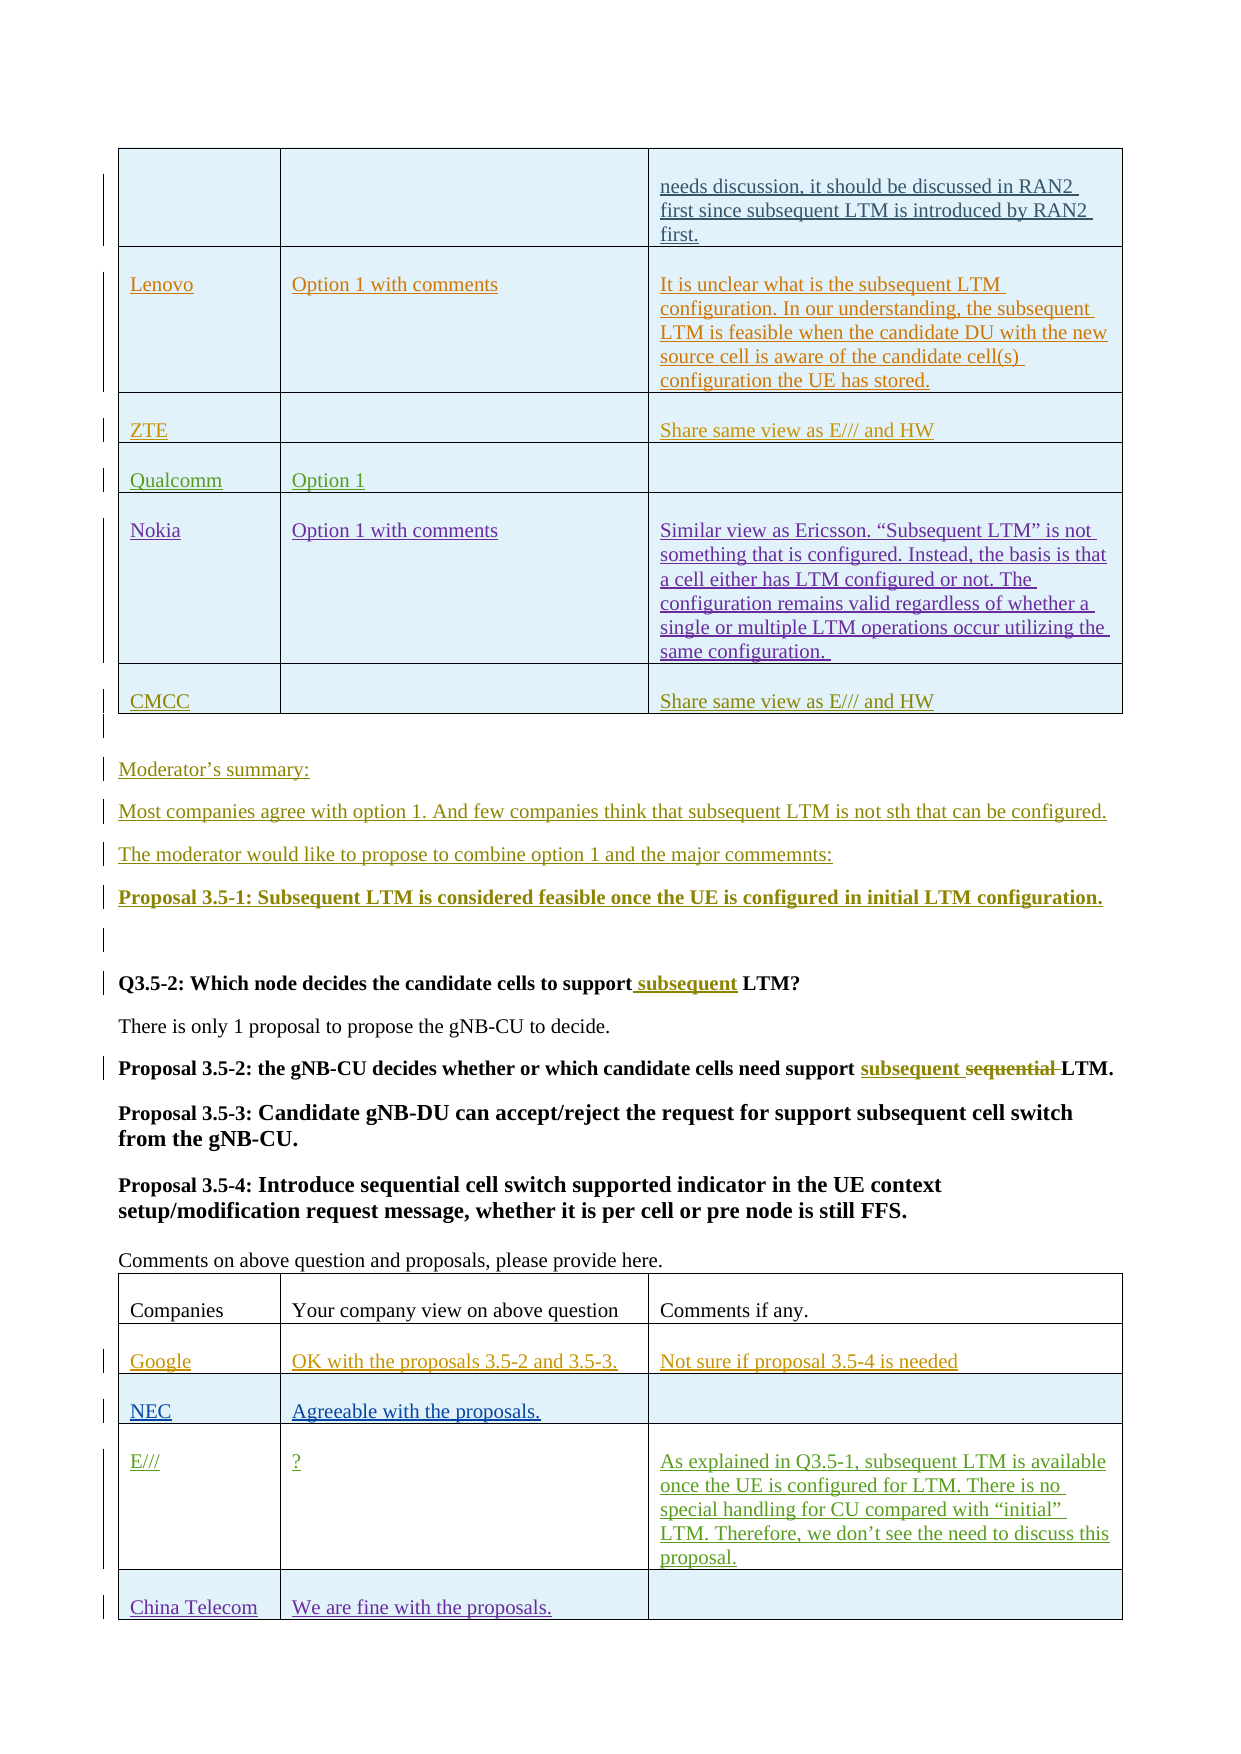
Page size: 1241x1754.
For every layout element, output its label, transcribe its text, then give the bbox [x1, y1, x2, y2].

table_cell [281, 1324, 648, 1373]
table_header Companies [119, 1274, 280, 1322]
text Q3.5-2: Which node decides the candidate cells to support LTM? [118, 971, 1122, 995]
text Comments on above question and proposals, please provide here. [118, 1248, 1122, 1272]
table_cell [281, 1424, 648, 1569]
table_header Your company view on above question [281, 1274, 648, 1322]
table_cell [649, 1424, 1122, 1569]
text Proposal 3.5-4: Introduce sequential cell switch supported indicator in the UE context setup/modification request message, whether it is per cell or pre node is still FFS. [118, 1171, 1122, 1223]
table_cell [119, 1424, 280, 1569]
text Proposal 3.5-3: Candidate gNB-DU can accept/reject the request for support subsequent cell switch from the gNB-CU. [118, 1099, 1122, 1152]
table_header Comments if any. [649, 1274, 1122, 1322]
table_cell [649, 1324, 1122, 1373]
table_cell [119, 1324, 280, 1373]
text There is only 1 proposal to propose the gNB-CU to decide. [118, 1013, 1122, 1038]
text Proposal 3.5-2: the gNB-CU decides whether or which candidate cells need support LTM. [118, 1056, 1122, 1080]
